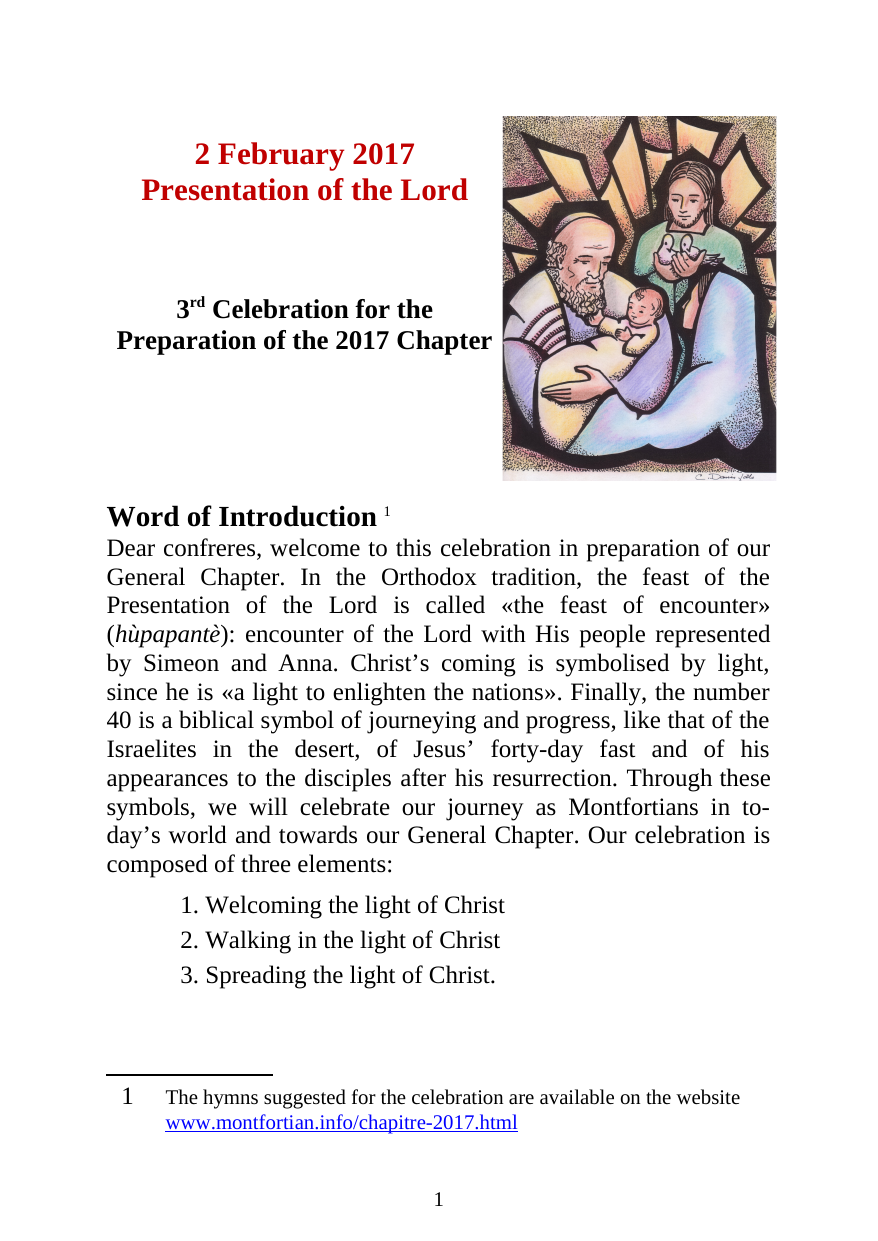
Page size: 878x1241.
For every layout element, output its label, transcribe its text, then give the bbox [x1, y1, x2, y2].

text Dear confreres, welcome to this celebration in preparation of our General Chapter. In the Orthodox tradition, the feast of the Presentation of the Lord is called «the feast of encounter» (hùpapantè): encounter of the Lord with His people represented by Simeon and Anna. Christ’s coming is symbolised by light, since he is «a light to enlighten the nations». Finally, the number 40 is a biblical symbol of journeying and progress, like that of the Israelites in the desert, of Jesus’ forty-day fast and of his appearances to the disciples after his resurrection. Through these symbols, we will celebrate our journey as Montfortians in to-day’s world and towards our General Chapter. Our celebration is composed of three elements: [106, 533, 771, 878]
text 2. Walking in the light of Christ [180, 925, 771, 954]
text Word of Introduction [106, 499, 771, 533]
text 3rd Celebration for the Preparation of the 2017 Chapter [106, 293, 502, 356]
text 2 February 2017 [106, 135, 502, 171]
text Presentation of the Lord [106, 171, 502, 207]
text 1. Welcoming the light of Christ [180, 890, 771, 919]
picture [502, 116, 777, 481]
text 3. Spreading the light of Christ. [180, 960, 771, 989]
